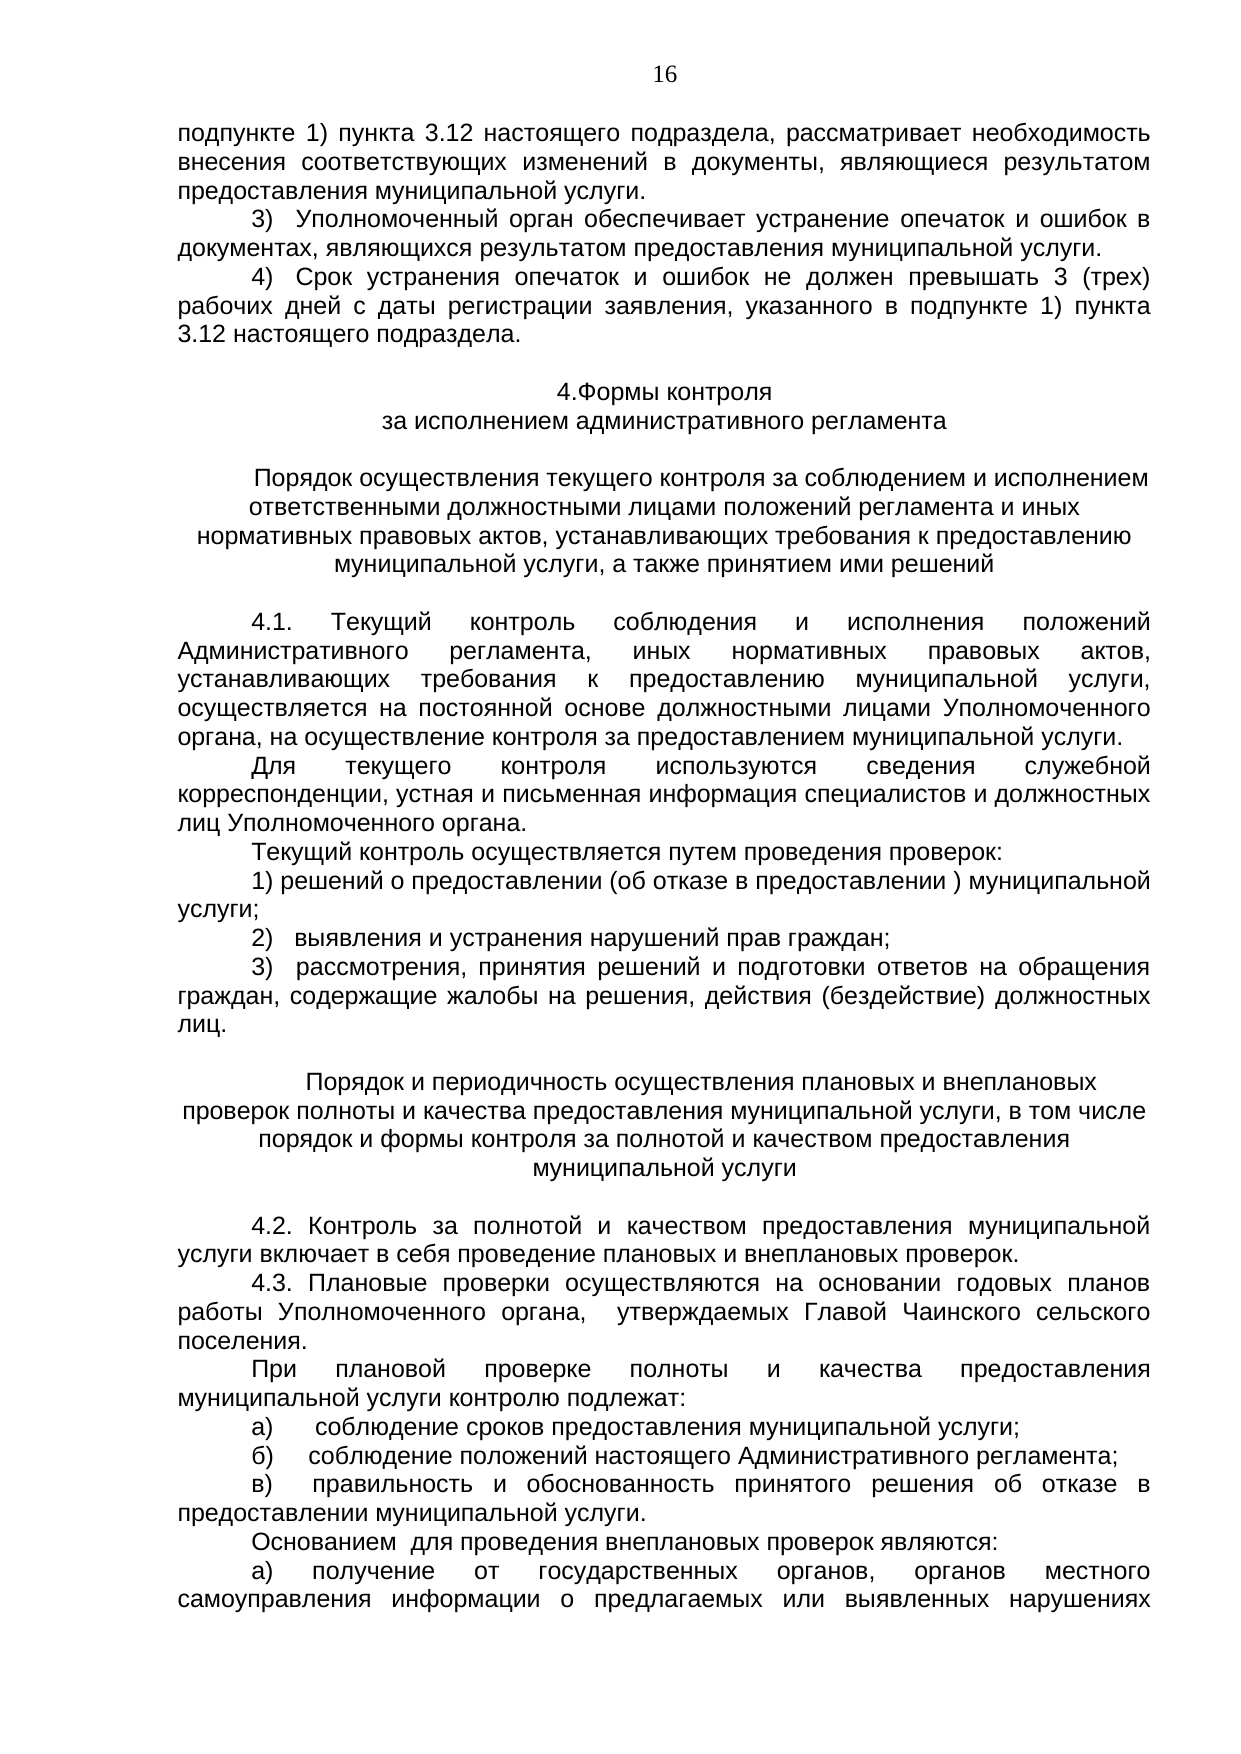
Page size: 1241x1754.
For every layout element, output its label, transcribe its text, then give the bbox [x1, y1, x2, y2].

text а) соблюдение сроков предоставления муниципальной услуги; [177, 1412, 1152, 1441]
text 2) выявления и устранения нарушений прав граждан; [177, 923, 1152, 952]
list Срок устранения опечаток и ошибок не должен превышать 3 (трех) рабочих дней с даты регистрации заявления, указанного в подпункте 1) пункта 3.12 настоящего подраздела. [177, 262, 1152, 348]
text Порядок осуществления текущего контроля за соблюдением и исполнением ответственными должностными лицами положений регламента и иных нормативных правовых актов, устанавливающих требования к предоставлению муниципальной услуги, а также принятием ими решений [177, 463, 1152, 578]
text 4.3. Плановые проверки осуществляются на основании годовых планов работы Уполномоченного органа, утверждаемых Главой Чаинского сельского поселения. [177, 1268, 1152, 1354]
text 1) решений о предоставлении (об отказе в предоставлении ) муниципальной услуги; [177, 866, 1152, 923]
list Уполномоченный орган обеспечивает устранение опечаток и ошибок в документах, являющихся результатом предоставления муниципальной услуги. [177, 204, 1152, 262]
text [177, 1556, 1152, 1613]
text б) соблюдение положений настоящего Административного регламента; [177, 1441, 1152, 1469]
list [177, 118, 1152, 204]
text за исполнением административного регламента [177, 406, 1152, 434]
text При плановой проверке полноты и качества предоставления муниципальной услуги контролю подлежат: [177, 1354, 1152, 1412]
text 3) рассмотрения, принятия решений и подготовки ответов на обращения граждан, содержащие жалобы на решения, действия (бездействие) должностных лиц. [177, 952, 1152, 1038]
text Основанием для проведения внеплановых проверок являются: [251, 1527, 1152, 1556]
text 4.1. Текущий контроль соблюдения и исполнения положений Административного регламента, иных нормативных правовых актов, устанавливающих требования к предоставлению муниципальной услуги, осуществляется на постоянной основе должностными лицами Уполномоченного органа, на осуществление контроля за предоставлением муниципальной услуги. [177, 607, 1152, 751]
text в) правильность и обоснованность принятого решения об отказе в предоставлении муниципальной услуги. [177, 1469, 1152, 1527]
text 4.Формы контроля [177, 377, 1152, 406]
text Порядок и периодичность осуществления плановых и внеплановых проверок полноты и качества предоставления муниципальной услуги, в том числе порядок и формы контроля за полнотой и качеством предоставления муниципальной услуги [177, 1067, 1152, 1182]
text Текущий контроль осуществляется путем проведения проверок: [177, 837, 1152, 866]
text 4.2. Контроль за полнотой и качеством предоставления муниципальной услуги включает в себя проведение плановых и внеплановых проверок. [177, 1211, 1152, 1268]
text Для текущего контроля используются сведения служебной корреспонденции, устная и письменная информация специалистов и должностных лиц Уполномоченного органа. [177, 751, 1152, 837]
